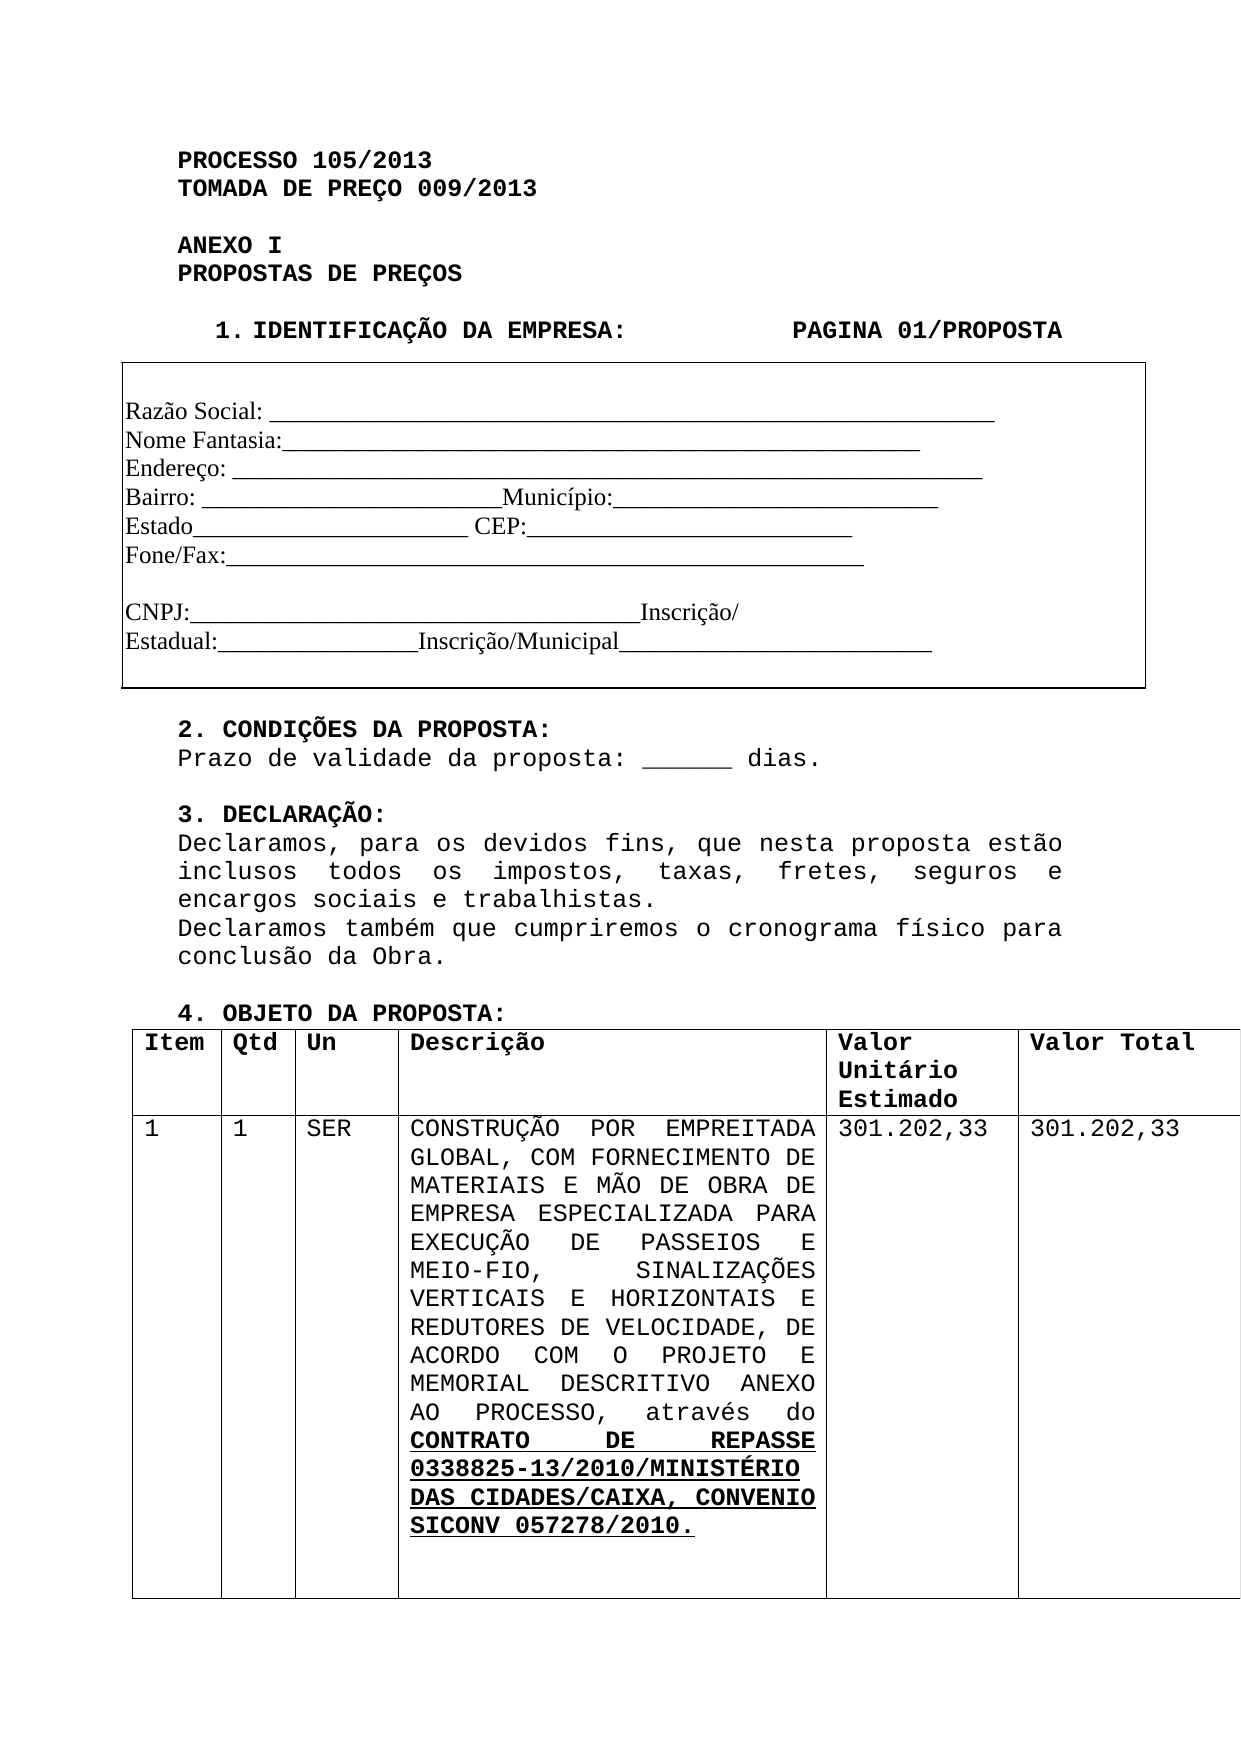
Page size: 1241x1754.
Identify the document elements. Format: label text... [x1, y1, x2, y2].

table_header Descrição [399, 1030, 826, 1115]
text Declaramos, para os devidos fins, que nesta proposta estão inclusos todos os impostos, taxas, fretes, seguros e encargos sociais e trabalhistas. [177, 830, 1063, 915]
table_cell 301.202,33 [1019, 1116, 1240, 1597]
table_cell 301.202,33 [827, 1116, 1018, 1597]
text ANEXO I [177, 233, 1063, 261]
text 3. DECLARAÇÃO: [177, 802, 1063, 830]
text Declaramos também que cumpriremos o cronograma físico para conclusão da Obra. [177, 915, 1063, 972]
text PROPOSTAS DE PREÇOS [177, 261, 1063, 289]
list IDENTIFICAÇÃO DA EMPRESA: PAGINA 01/PROPOSTA [215, 318, 1063, 346]
text CNPJ:____________________________________Inscrição/Estadual:________________Inscrição/Municipal_________________________ [125, 597, 1142, 655]
table_cell 1 [222, 1116, 295, 1597]
text Fone/Fax:___________________________________________________ [125, 540, 1142, 568]
text Endereço: ____________________________________________________________ [125, 453, 1142, 482]
text Estado______________________ CEP:__________________________ [125, 511, 1142, 540]
table_header Valor Total [1019, 1030, 1240, 1115]
table_cell 1 [133, 1116, 221, 1597]
text 4. OBJETO DA PROPOSTA: [177, 1000, 1063, 1029]
table_header Qtd [222, 1030, 295, 1115]
text Nome Fantasia:___________________________________________________ [125, 425, 1142, 453]
text Razão Social: __________________________________________________________ [125, 396, 1142, 425]
table_header Un [296, 1030, 398, 1115]
text 2. CONDIÇÕES DA PROPOSTA: [177, 717, 1063, 745]
table_header Valor Unitário Estimado [827, 1030, 1018, 1115]
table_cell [399, 1116, 826, 1597]
text TOMADA DE PREÇO 009/2013 [177, 176, 1063, 204]
text Prazo de validade da proposta: ______ dias. [177, 745, 1063, 774]
table_header Item [133, 1030, 221, 1115]
text Bairro: ________________________Município:__________________________ [125, 482, 1142, 511]
table_cell SER [296, 1116, 398, 1597]
text PROCESSO 105/2013 [177, 148, 1063, 176]
